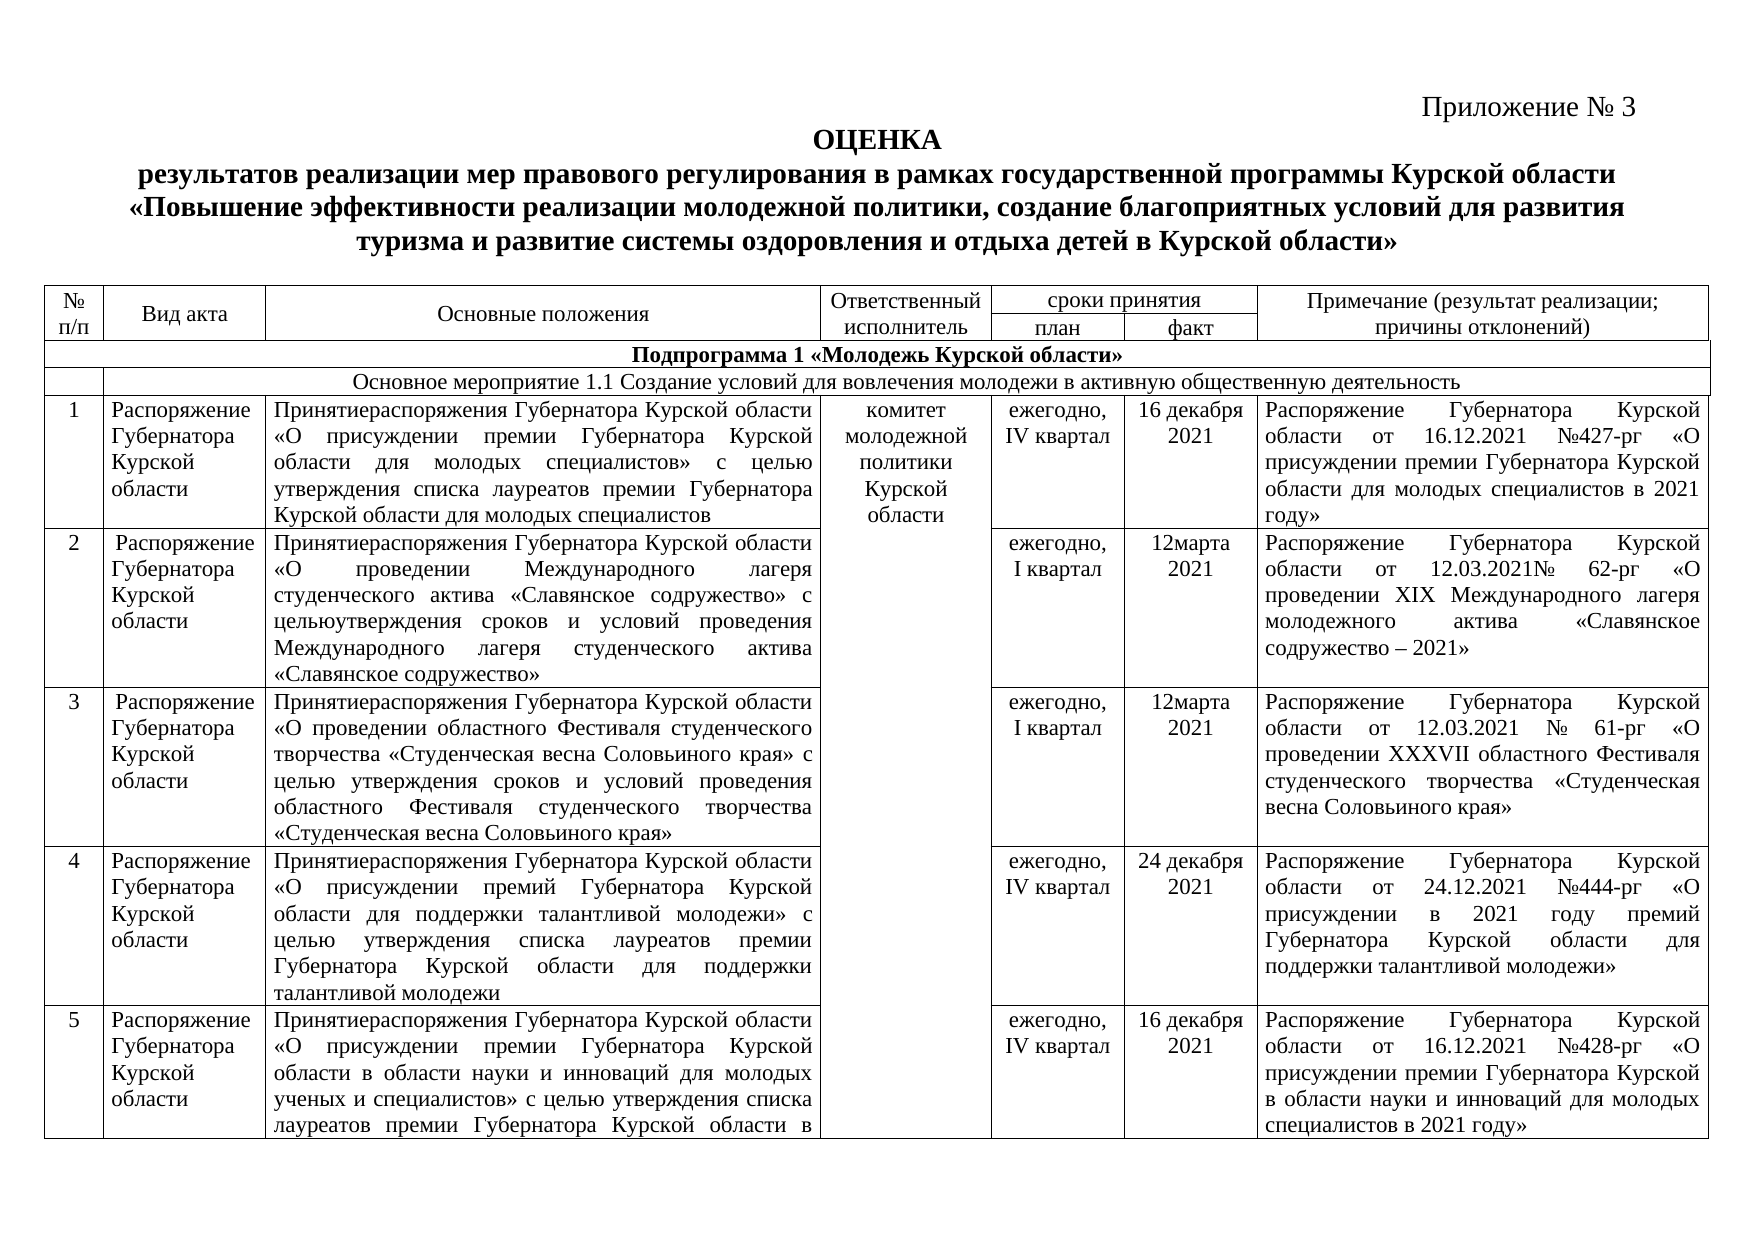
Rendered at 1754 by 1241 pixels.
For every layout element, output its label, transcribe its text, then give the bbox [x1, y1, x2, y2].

table_cell 5 [45, 1006, 103, 1138]
table_header Вид акта [104, 286, 265, 340]
table_cell ежегодно, IV квартал [992, 847, 1124, 1005]
table_header Ответственный исполнитель [821, 286, 991, 340]
text «Повышение эффективности реализации молодежной политики, создание благоприятных условий для развития туризма и развитие системы оздоровления и отдыха детей в Курской области» [118, 189, 1636, 256]
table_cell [1258, 1006, 1708, 1138]
table_cell ежегодно, I квартал [992, 688, 1124, 846]
table_cell 3 [45, 688, 103, 846]
table_cell 16 декабря 2021 [1125, 1006, 1257, 1138]
table_cell ежегодно, IV квартал [992, 396, 1124, 527]
table_cell Распоряжение Губернатора Курской области от 12.03.2021№ 62-рг «О проведении XIX Международного лагеря молодежного актива «Славянское содружество – 2021» [1258, 529, 1708, 687]
table_cell 12марта 2021 [1125, 688, 1257, 846]
table_cell 24 декабря 2021 [1125, 847, 1257, 1005]
table_cell [45, 368, 103, 395]
table_cell Распоряжение Губернатора Курской области от 24.12.2021 №444-рг «О присуждении в 2021 году премий Губернатора Курской области для поддержки талантливой молодежи» [1258, 847, 1708, 1005]
table_cell Принятиераспоряжения Губернатора Курской области «О проведении Международного лагеря студенческого актива «Славянское содружество» с цельюутверждения сроков и условий проведения Международного лагеря студенческого актива «Славянское содружество» [266, 529, 820, 687]
table_cell Основное мероприятие 1.1 Создание условий для вовлечения молодежи в активную общественную деятельность [104, 368, 1710, 395]
table_cell 12марта 2021 [1125, 529, 1257, 687]
table_cell 4 [45, 847, 103, 1005]
table_header Примечание (результат реализации; причины отклонений) [1258, 286, 1708, 340]
table_cell Распоряжение Губернатора Курской области от 16.12.2021 №427-рг «О присуждении премии Губернатора Курской области для молодых специалистов в 2021 году» [1258, 396, 1708, 527]
table_cell Принятиераспоряжения Губернатора Курской области «О присуждении премий Губернатора Курской области для поддержки талантливой молодежи» с целью утверждения списка лауреатов премии Губернатора Курской области для поддержки талантливой молодежи [266, 847, 820, 1005]
table_cell комитет молодежной политики Курской области [821, 396, 991, 1138]
table_header № п/п [45, 286, 103, 340]
text результатов реализации мер правового регулирования в рамках государственной программы Курской области [118, 156, 1636, 189]
table_header сроки принятия [992, 286, 1257, 312]
table_cell Распоряжение Губернатора Курской области [104, 688, 265, 846]
table_cell Распоряжение Губернатора Курской области [104, 396, 265, 527]
table_cell Распоряжение Губернатора Курской области [104, 529, 265, 687]
table_cell план [992, 314, 1124, 340]
text Приложение № 3 [1061, 89, 1636, 122]
table_cell 2 [45, 529, 103, 687]
table_cell факт [1125, 314, 1257, 340]
table_cell 1 [45, 396, 103, 527]
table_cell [104, 1006, 265, 1138]
table_cell Принятиераспоряжения Губернатора Курской области «О проведении областного Фестиваля студенческого творчества «Студенческая весна Соловьиного края» с целью утверждения сроков и условий проведения областного Фестиваля студенческого творчества «Студенческая весна Соловьиного края» [266, 688, 820, 846]
table_cell 16 декабря 2021 [1125, 396, 1257, 527]
table_cell Распоряжение Губернатора Курской области от 12.03.2021 № 61-рг «О проведении XXXVII областного Фестиваля студенческого творчества «Студенческая весна Соловьиного края» [1258, 688, 1708, 846]
text ОЦЕНКА [118, 122, 1636, 156]
table_cell Подпрограмма 1 «Молодежь Курской области» [45, 340, 1710, 367]
table_cell ежегодно, I квартал [992, 529, 1124, 687]
table_cell Распоряжение Губернатора Курской области [104, 847, 265, 1005]
table_header Основные положения [266, 286, 820, 340]
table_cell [992, 1006, 1124, 1138]
table_cell Принятиераспоряжения Губернатора Курской области «О присуждении премии Губернатора Курской области для молодых специалистов» с целью утверждения списка лауреатов премии Губернатора Курской области для молодых специалистов [266, 396, 820, 527]
